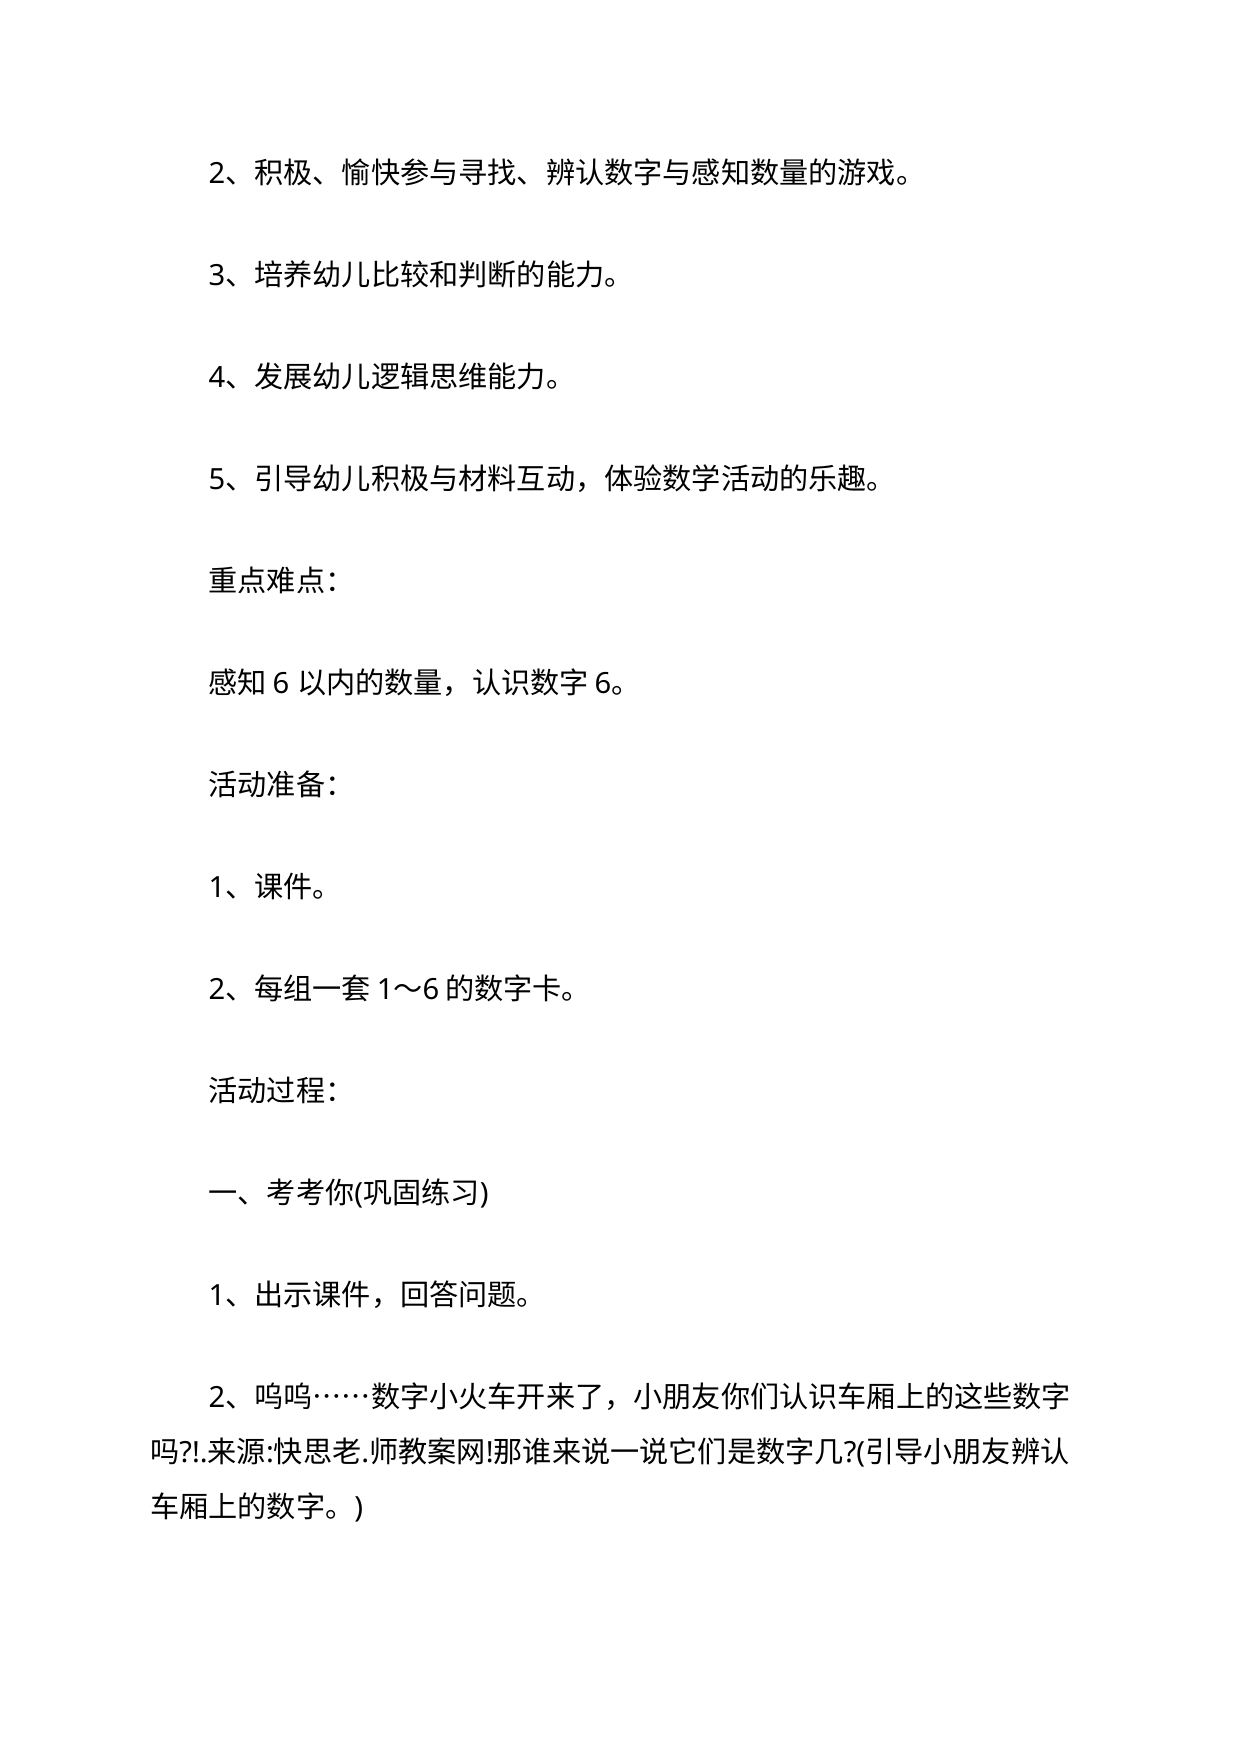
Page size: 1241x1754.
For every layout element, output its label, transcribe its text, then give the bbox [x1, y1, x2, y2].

text 一、考考你(巩固练习) [150, 1169, 1090, 1212]
text 活动准备： [150, 762, 1090, 804]
text 活动过程： [150, 1067, 1090, 1110]
text 感知6 以内的数量，认识数字6。 [150, 660, 1090, 702]
text 3、培养幼儿比较和判断的能力。 [150, 252, 1090, 294]
text 4、发展幼儿逻辑思维能力。 [150, 354, 1090, 396]
text 2、呜呜……数字小火车开来了，小朋友你们认识车厢上的这些数字吗?!.来源:快思老.师教案网!那谁来说一说它们是数字几?(引导小朋友辨认车厢上的数字。) [150, 1373, 1090, 1526]
text 重点难点： [150, 558, 1090, 600]
text 2、每组一套1～6的数字卡。 [150, 965, 1090, 1008]
text 1、课件。 [150, 863, 1090, 906]
text 5、引导幼儿积极与材料互动，体验数学活动的乐趣。 [150, 456, 1090, 498]
text 2、积极、愉快参与寻找、辨认数字与感知数量的游戏。 [150, 150, 1090, 192]
text 1、出示课件，回答问题。 [150, 1271, 1090, 1313]
